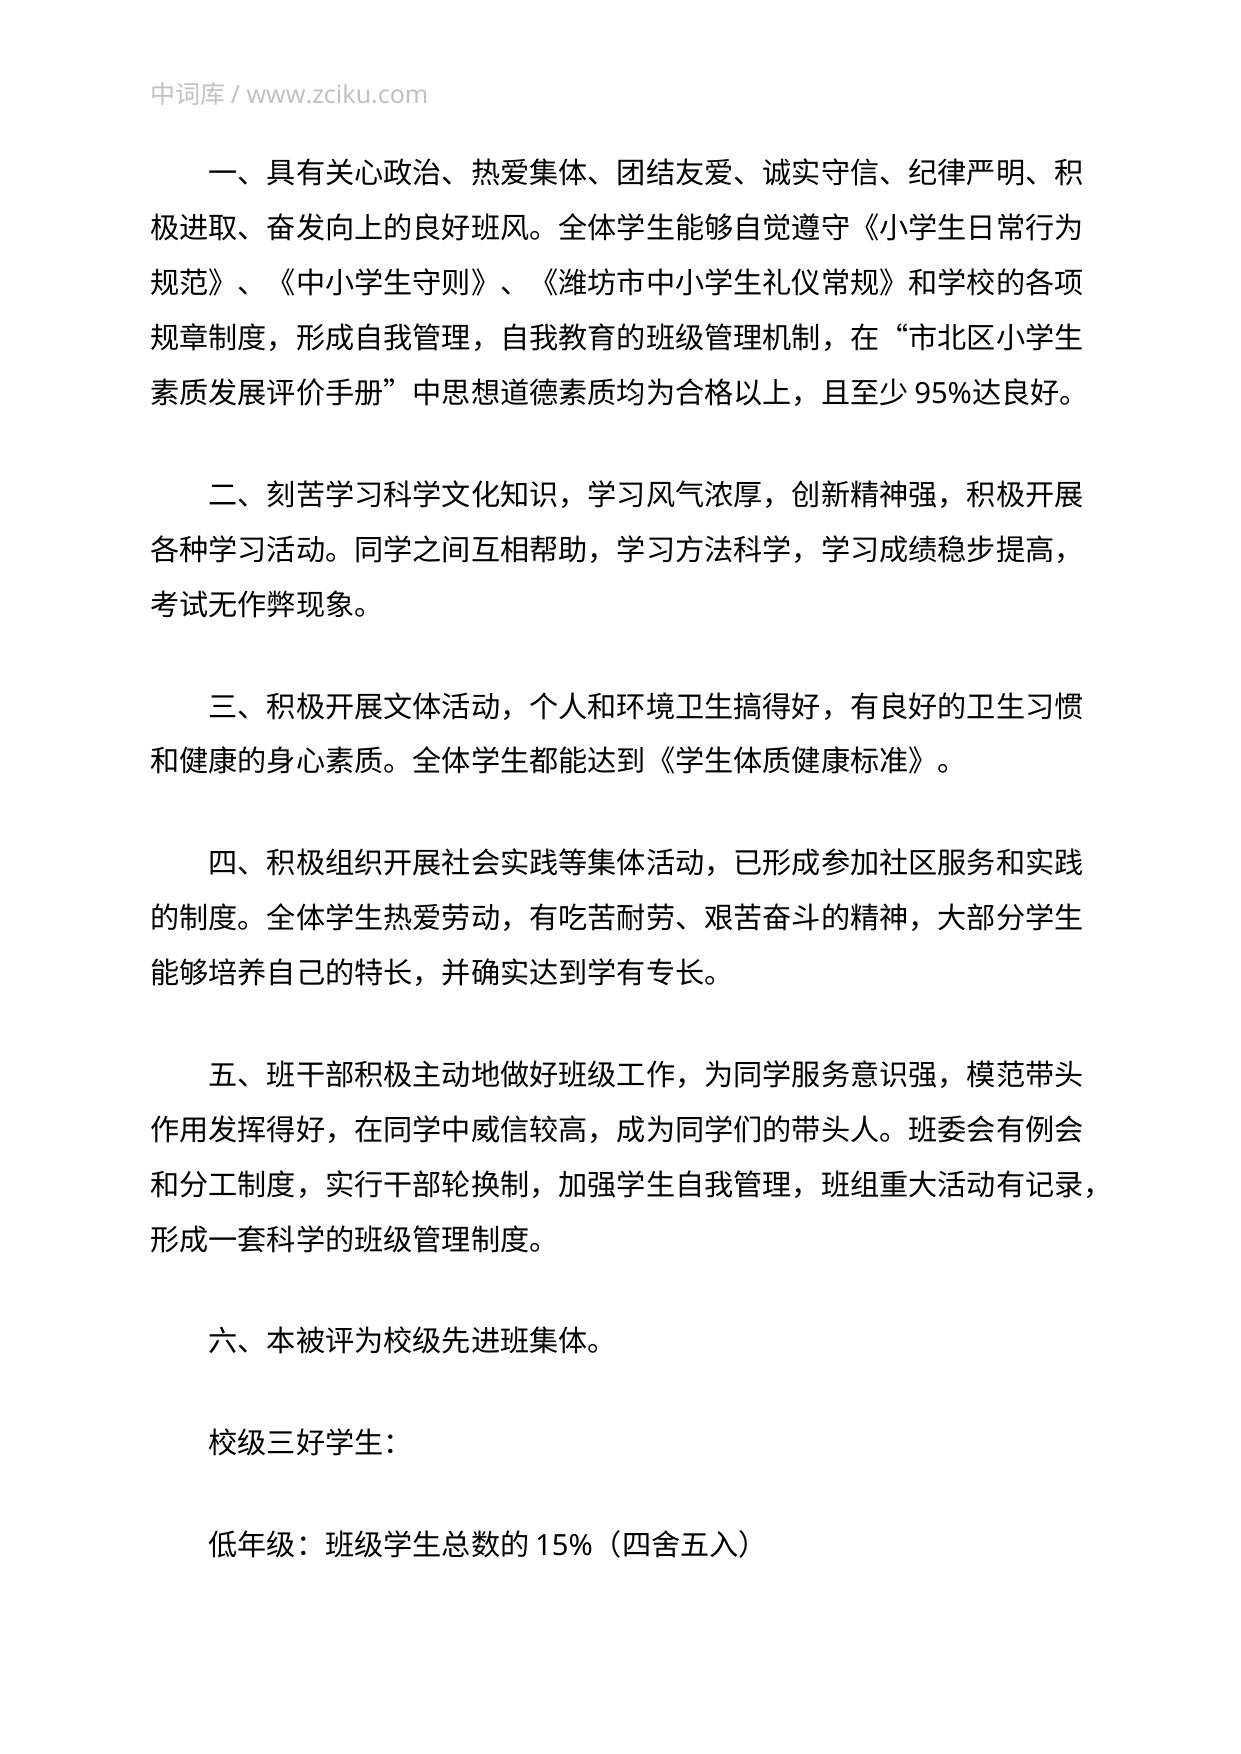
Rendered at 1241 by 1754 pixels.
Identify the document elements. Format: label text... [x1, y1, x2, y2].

text 五、班干部积极主动地做好班级工作，为同学服务意识强，模范带头作用发挥得好，在同学中威信较高，成为同学们的带头人。班委会有例会和分工制度，实行干部轮换制，加强学生自我管理，班组重大活动有记录，形成一套科学的班级管理制度。 [150, 1051, 1090, 1258]
text 四、积极组织开展社会实践等集体活动，已形成参加社区服务和实践的制度。全体学生热爱劳动，有吃苦耐劳、艰苦奋斗的精神，大部分学生能够培养自己的特长，并确实达到学有专长。 [150, 840, 1090, 992]
text 一、具有关心政治、热爱集体、团结友爱、诚实守信、纪律严明、积极进取、奋发向上的良好班风。全体学生能够自觉遵守《小学生日常行为规范》、《中小学生守则》、《潍坊市中小学生礼仪常规》和学校的各项规章制度，形成自我管理，自我教育的班级管理机制，在“市北区小学生素质发展评价手册”中思想道德素质均为合格以上，且至少95%达良好。 [150, 150, 1090, 412]
text 校级三好学生： [150, 1419, 1090, 1462]
text 六、本被评为校级先进班集体。 [150, 1318, 1090, 1360]
text 低年级：班级学生总数的15%（四舍五入） [150, 1521, 1090, 1564]
text 三、积极开展文体活动，个人和环境卫生搞得好，有良好的卫生习惯和健康的身心素质。全体学生都能达到《学生体质健康标准》。 [150, 683, 1090, 780]
text 二、刻苦学习科学文化知识，学习风气浓厚，创新精神强，积极开展各种学习活动。同学之间互相帮助，学习方法科学，学习成绩稳步提高，考试无作弊现象。 [150, 472, 1090, 624]
